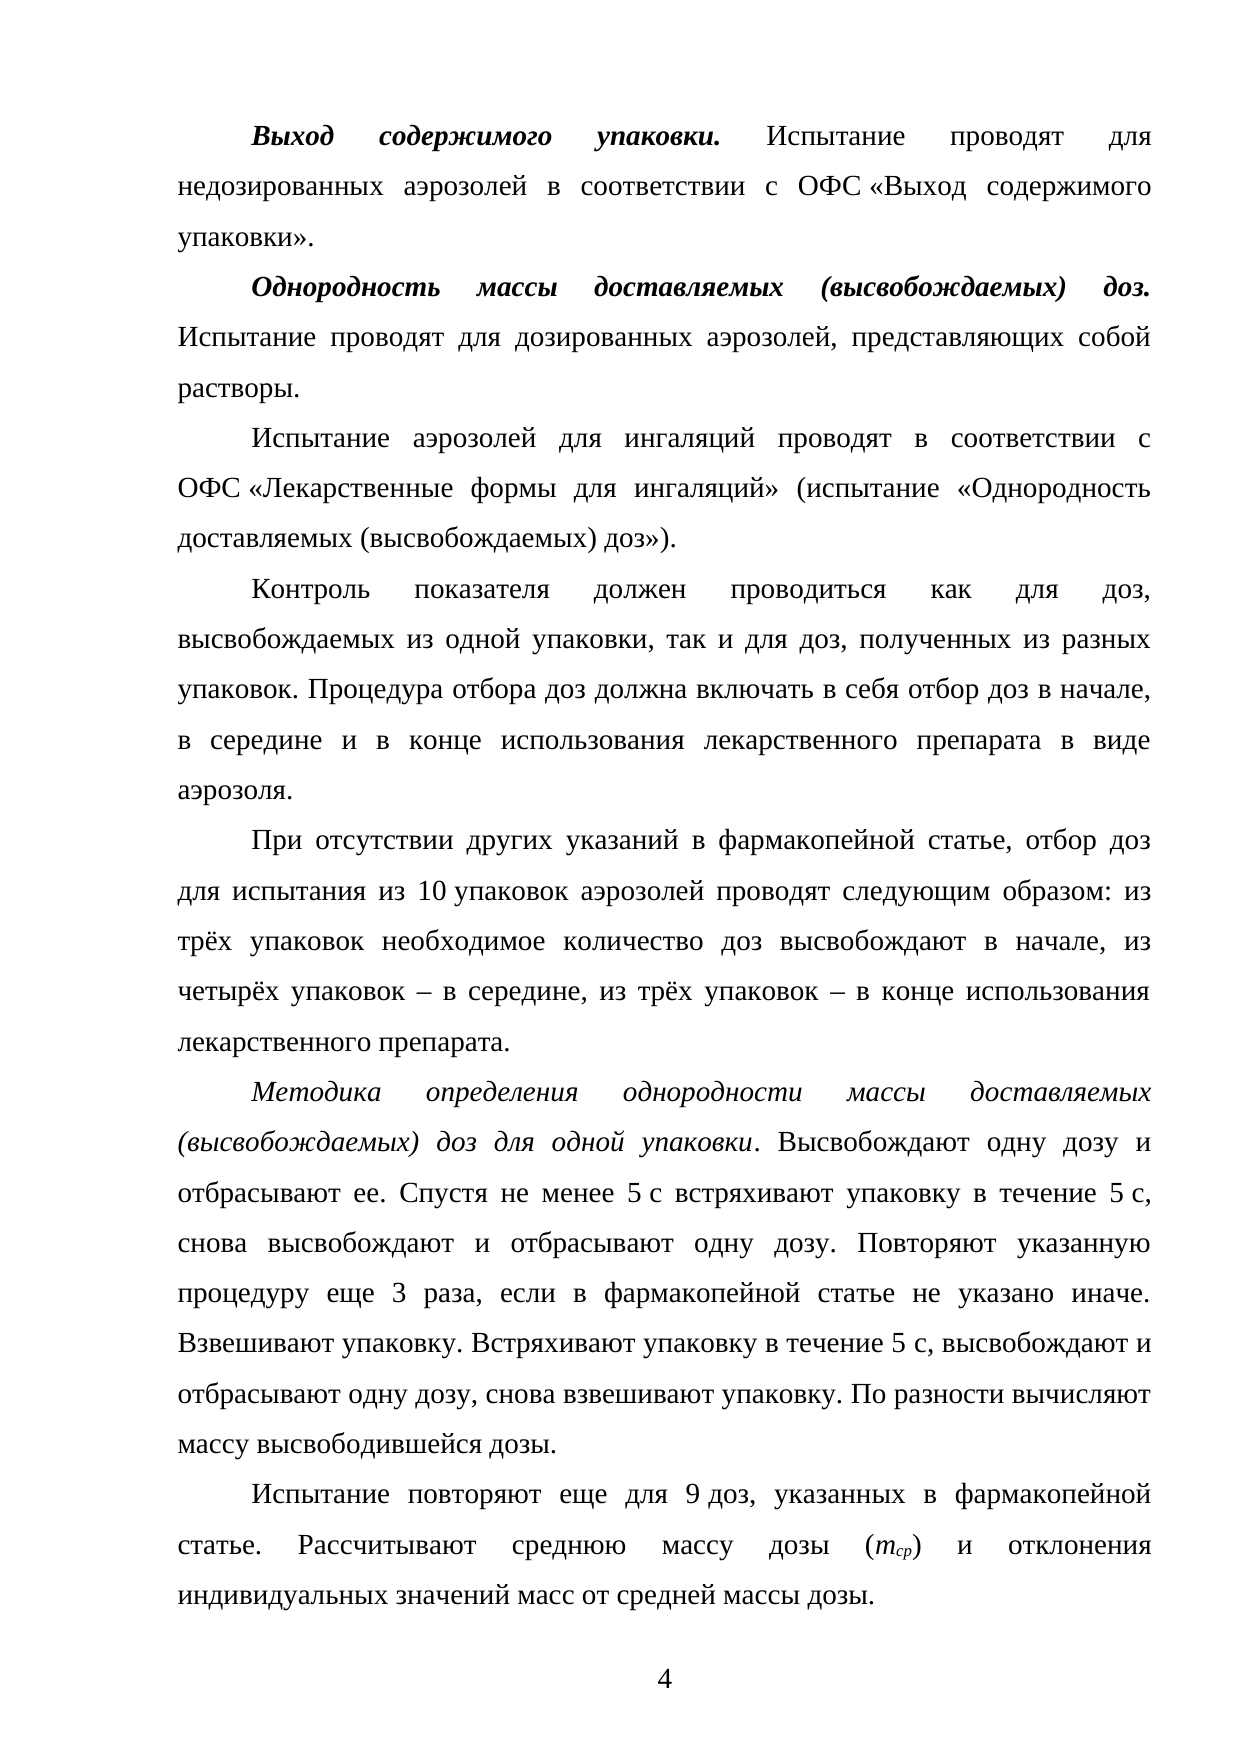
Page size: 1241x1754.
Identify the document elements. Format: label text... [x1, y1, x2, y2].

text Однородность массы доставляемых (высвобождаемых) доз. Испытание проводят для дозированных аэрозолей, представляющих собой растворы. [177, 269, 1152, 403]
text Выход содержимого упаковки. Испытание проводят для недозированных аэрозолей в соответствии с ОФС «Выход содержимого упаковки». [177, 118, 1152, 252]
text При отсутствии других указаний в фармакопейной статье, отбор доз для испытания из 10 упаковок аэрозолей проводят следующим образом: из трёх упаковок необходимое количество доз высвобождают в начале, из четырёх упаковок – в середине, из трёх упаковок – в конце использования лекарственного препарата. [177, 822, 1152, 1057]
text Методика определения однородности массы доставляемых (высвобождаемых) доз для одной упаковки. Высвобождают одну дозу и отбрасывают ее. Спустя не менее 5 с встряхивают упаковку в течение 5 с, снова высвобождают и отбрасывают одну дозу. Повторяют указанную процедуру еще 3 раза, если в фармакопейной статье не указано иначе. Взвешивают упаковку. Встряхивают упаковку в течение 5 с, высвобождают и отбрасывают одну дозу, снова взвешивают упаковку. По разности вычисляют массу высвободившейся дозы. [177, 1074, 1152, 1460]
text Контроль показателя должен проводиться как для доз, высвобождаемых из одной упаковки, так и для доз, полученных из разных упаковок. Процедура отбора доз должна включать в себя отбор доз в начале, в середине и в конце использования лекарственного препарата в виде аэрозоля. [177, 571, 1152, 806]
text Испытание аэрозолей для ингаляций проводят в соответствии с ОФС «Лекарственные формы для ингаляций» (испытание «Однородность доставляемых (высвобождаемых) доз»). [177, 420, 1152, 554]
text Испытание повторяют еще для 9 доз, указанных в фармакопейной статье. Рассчитывают среднюю массу дозы (mср) и отклонения индивидуальных значений масс от средней массы дозы. [177, 1477, 1152, 1611]
